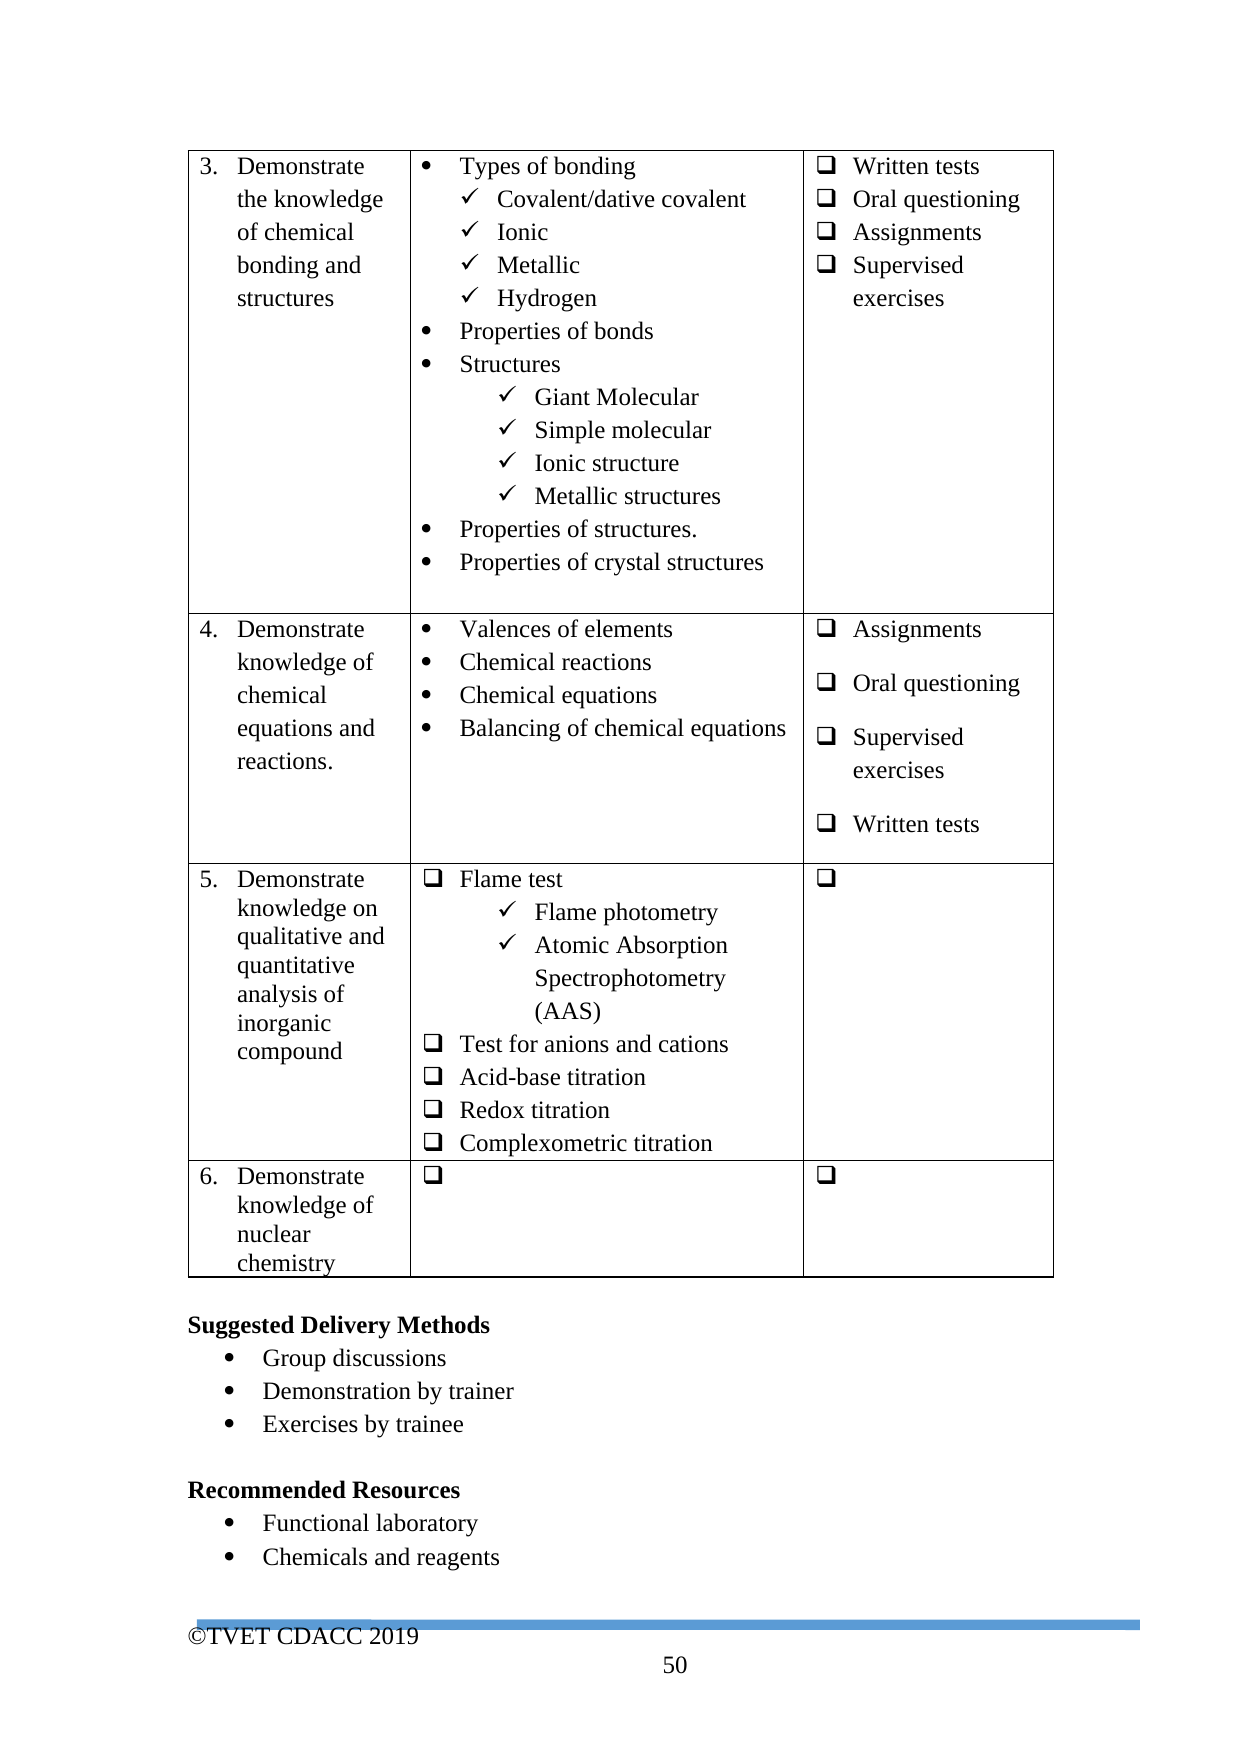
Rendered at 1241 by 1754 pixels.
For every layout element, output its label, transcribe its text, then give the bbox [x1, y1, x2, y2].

table_cell Assignments Oral questioning Supervised exercises Written tests [804, 614, 1053, 863]
text Recommended Resources [187, 1476, 1053, 1504]
table_cell [411, 1161, 803, 1276]
table_cell Demonstrate knowledge of nuclear chemistry [189, 1161, 410, 1276]
table_cell Types of bonding Covalent/dative covalent Ionic Metallic Hydrogen Properties of bonds Structures Giant Molecular Simple molecular Ionic structure Metallic structures Properties of structures. Properties of crystal structures [411, 151, 803, 613]
list Functional laboratory [225, 1508, 1053, 1537]
list Group discussions [225, 1343, 1053, 1372]
table_cell Valences of elements Chemical reactions Chemical equations Balancing of chemical equations [411, 614, 803, 863]
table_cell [804, 151, 1053, 613]
text Suggested Delivery Methods [187, 1310, 1053, 1339]
list Exercises by trainee [225, 1409, 1053, 1438]
list Demonstration by trainer [225, 1376, 1053, 1405]
table_cell [804, 864, 1053, 1160]
table_cell [804, 1161, 1053, 1276]
table_cell Demonstrate the knowledge of chemical bonding and structures [189, 151, 410, 613]
table_cell Flame test Flame photometry Atomic Absorption Spectrophotometry (AAS) Test for anions and cations Acid-base titration Redox titration Complexometric titration [411, 864, 803, 1160]
list Chemicals and reagents [225, 1542, 1053, 1570]
table_cell Demonstrate knowledge of chemical equations and reactions. [189, 614, 410, 863]
table_cell Demonstrate knowledge on qualitative and quantitative analysis of inorganic compound [189, 864, 410, 1160]
